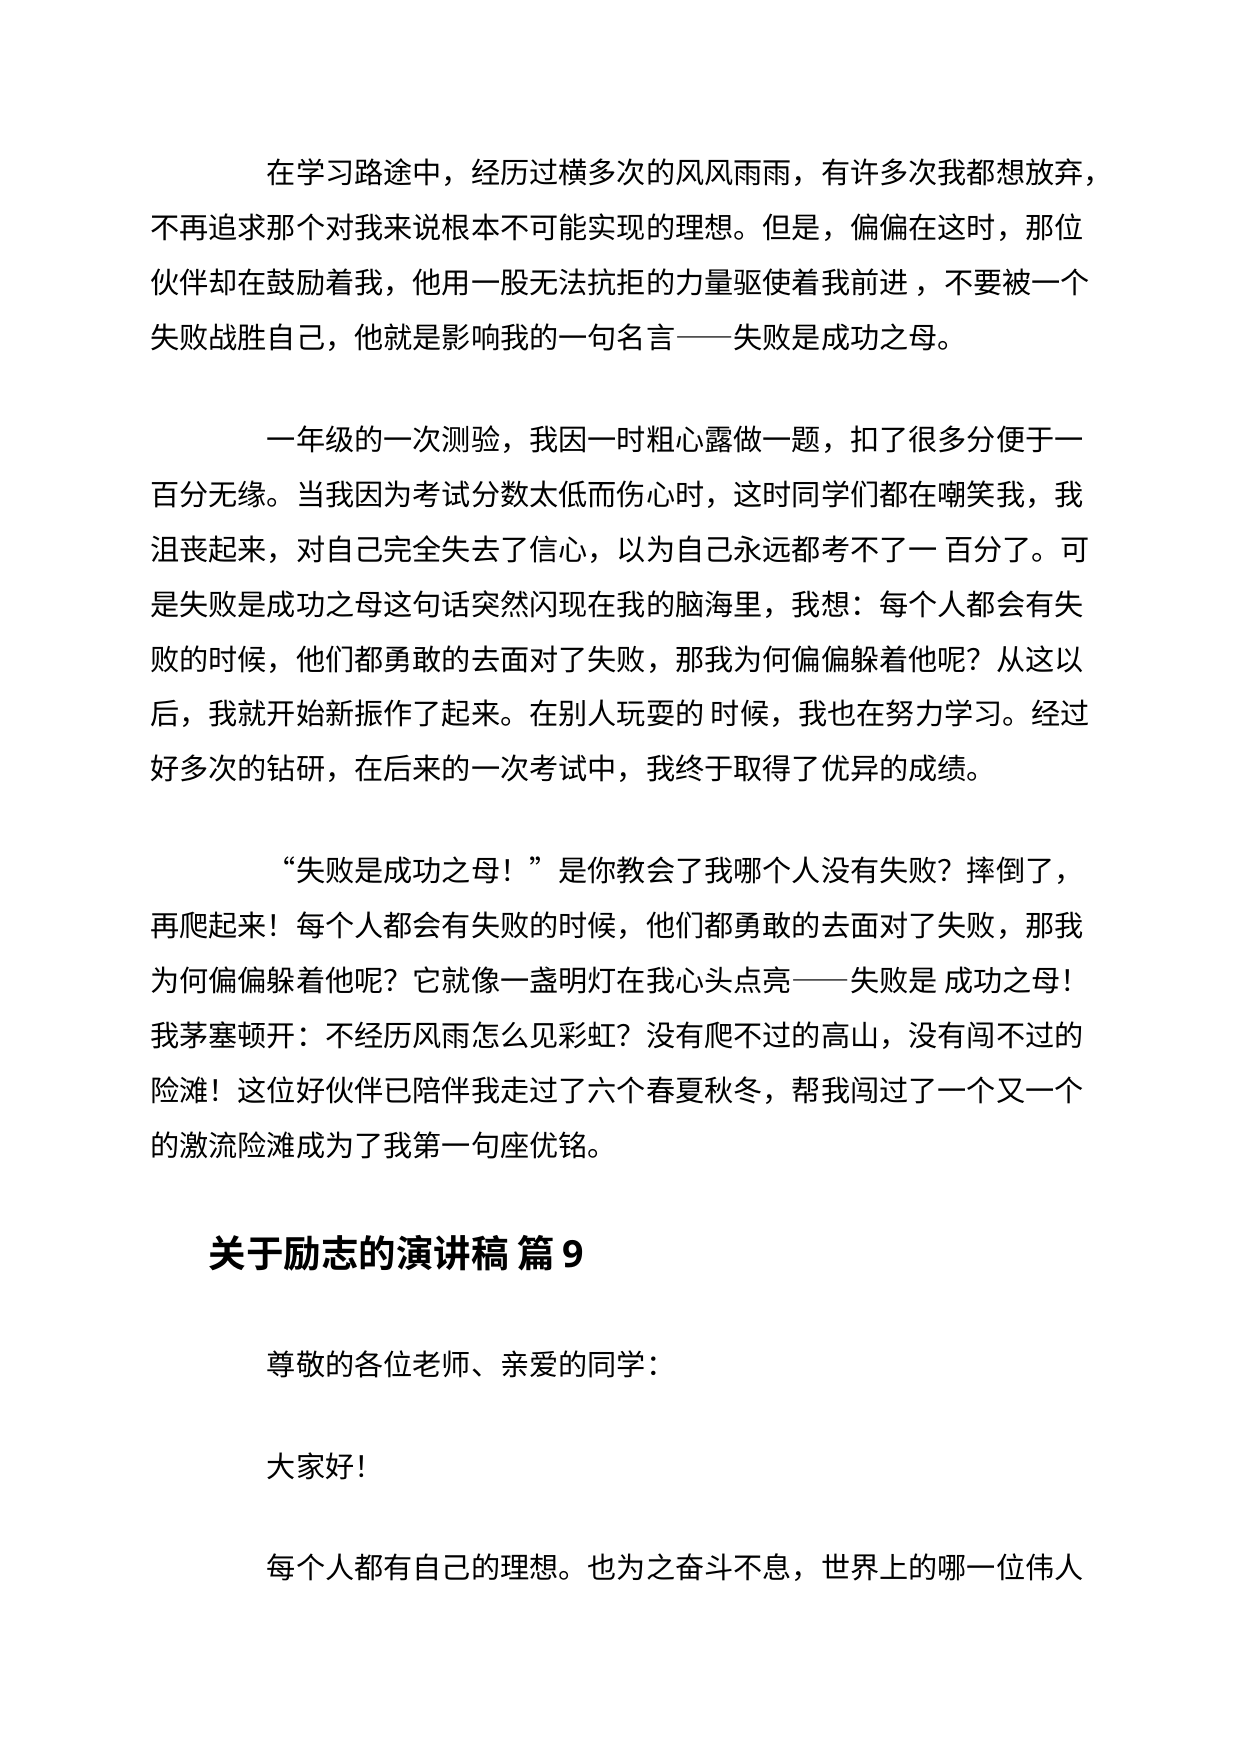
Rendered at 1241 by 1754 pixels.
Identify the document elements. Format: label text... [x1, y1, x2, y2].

text 尊敬的各位老师、亲爱的同学： [150, 1341, 1090, 1384]
text 关于励志的演讲稿 篇9 [150, 1224, 1090, 1278]
text “失败是成功之母！”是你教会了我哪个人没有失败？摔倒了，再爬起来！每个人都会有失败的时候，他们都勇敢的去面对了失败，那我为何偏偏躲着他呢？它就像一盏明灯在我心头点亮——失败是 成功之母！我茅塞顿开：不经历风雨怎么见彩虹？没有爬不过的高山，没有闯不过的险滩！这位好伙伴已陪伴我走过了六个春夏秋冬，帮我闯过了一个又一个的激流险滩成为了我第一句座优铭。 [150, 848, 1090, 1164]
text 大家好！ [150, 1443, 1090, 1486]
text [150, 1545, 1090, 1587]
text 一年级的一次测验，我因一时粗心露做一题，扣了很多分便于一百分无缘。当我因为考试分数太低而伤心时，这时同学们都在嘲笑我，我沮丧起来，对自己完全失去了信心，以为自己永远都考不了一 百分了。可是失败是成功之母这句话突然闪现在我的脑海里，我想：每个人都会有失败的时候，他们都勇敢的去面对了失败，那我为何偏偏躲着他呢？从这以后，我就开始新振作了起来。在别人玩耍的 时候，我也在努力学习。经过好多次的钻研，在后来的一次考试中，我终于取得了优异的成绩。 [150, 416, 1090, 788]
text 在学习路途中，经历过横多次的风风雨雨，有许多次我都想放弃，不再追求那个对我来说根本不可能实现的理想。但是，偏偏在这时，那位伙伴却在鼓励着我，他用一股无法抗拒的力量驱使着我前进 ，不要被一个失败战胜自己，他就是影响我的一句名言——失败是成功之母。 [150, 150, 1090, 357]
